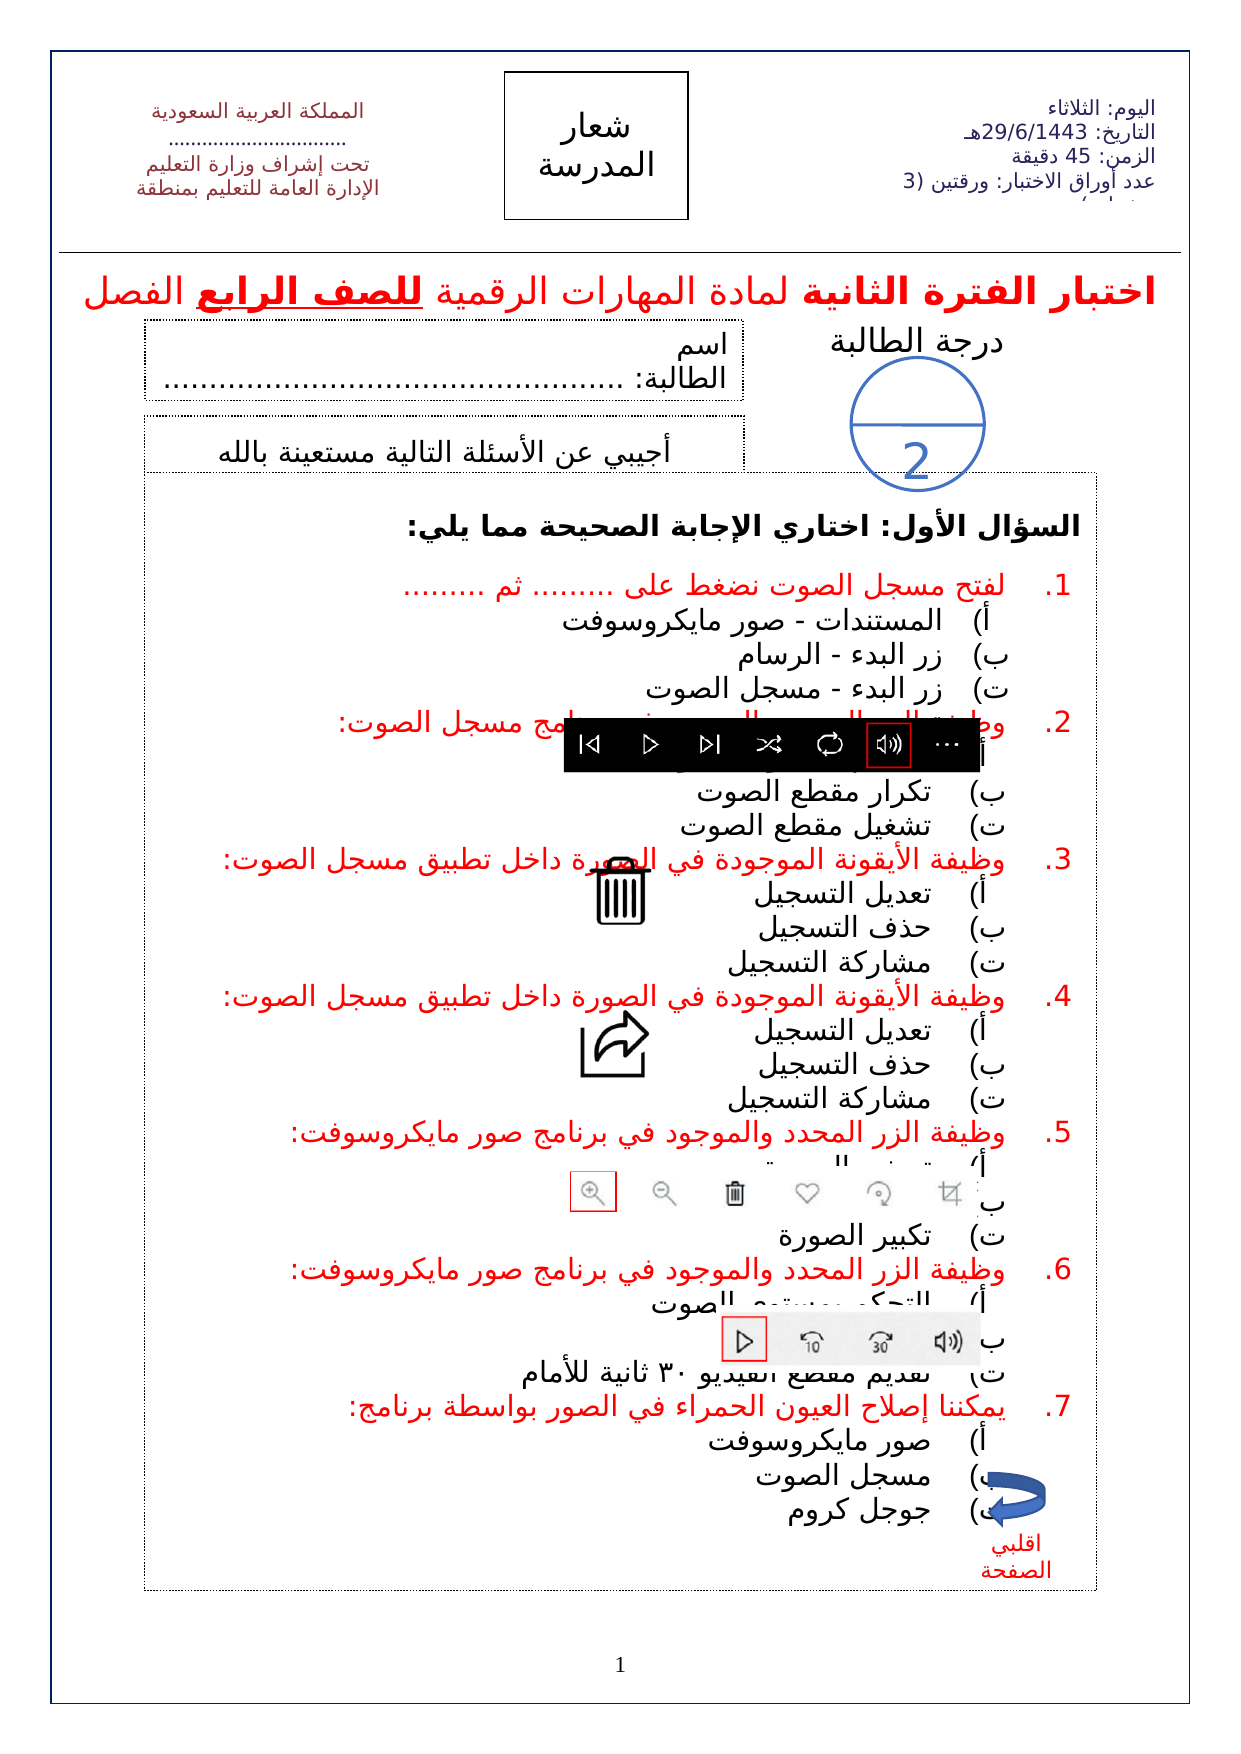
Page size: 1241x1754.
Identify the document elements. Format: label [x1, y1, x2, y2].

picture [563, 718, 981, 773]
picture [560, 1165, 978, 1219]
picture [589, 856, 652, 925]
picture [715, 1304, 981, 1373]
picture [579, 1005, 650, 1079]
